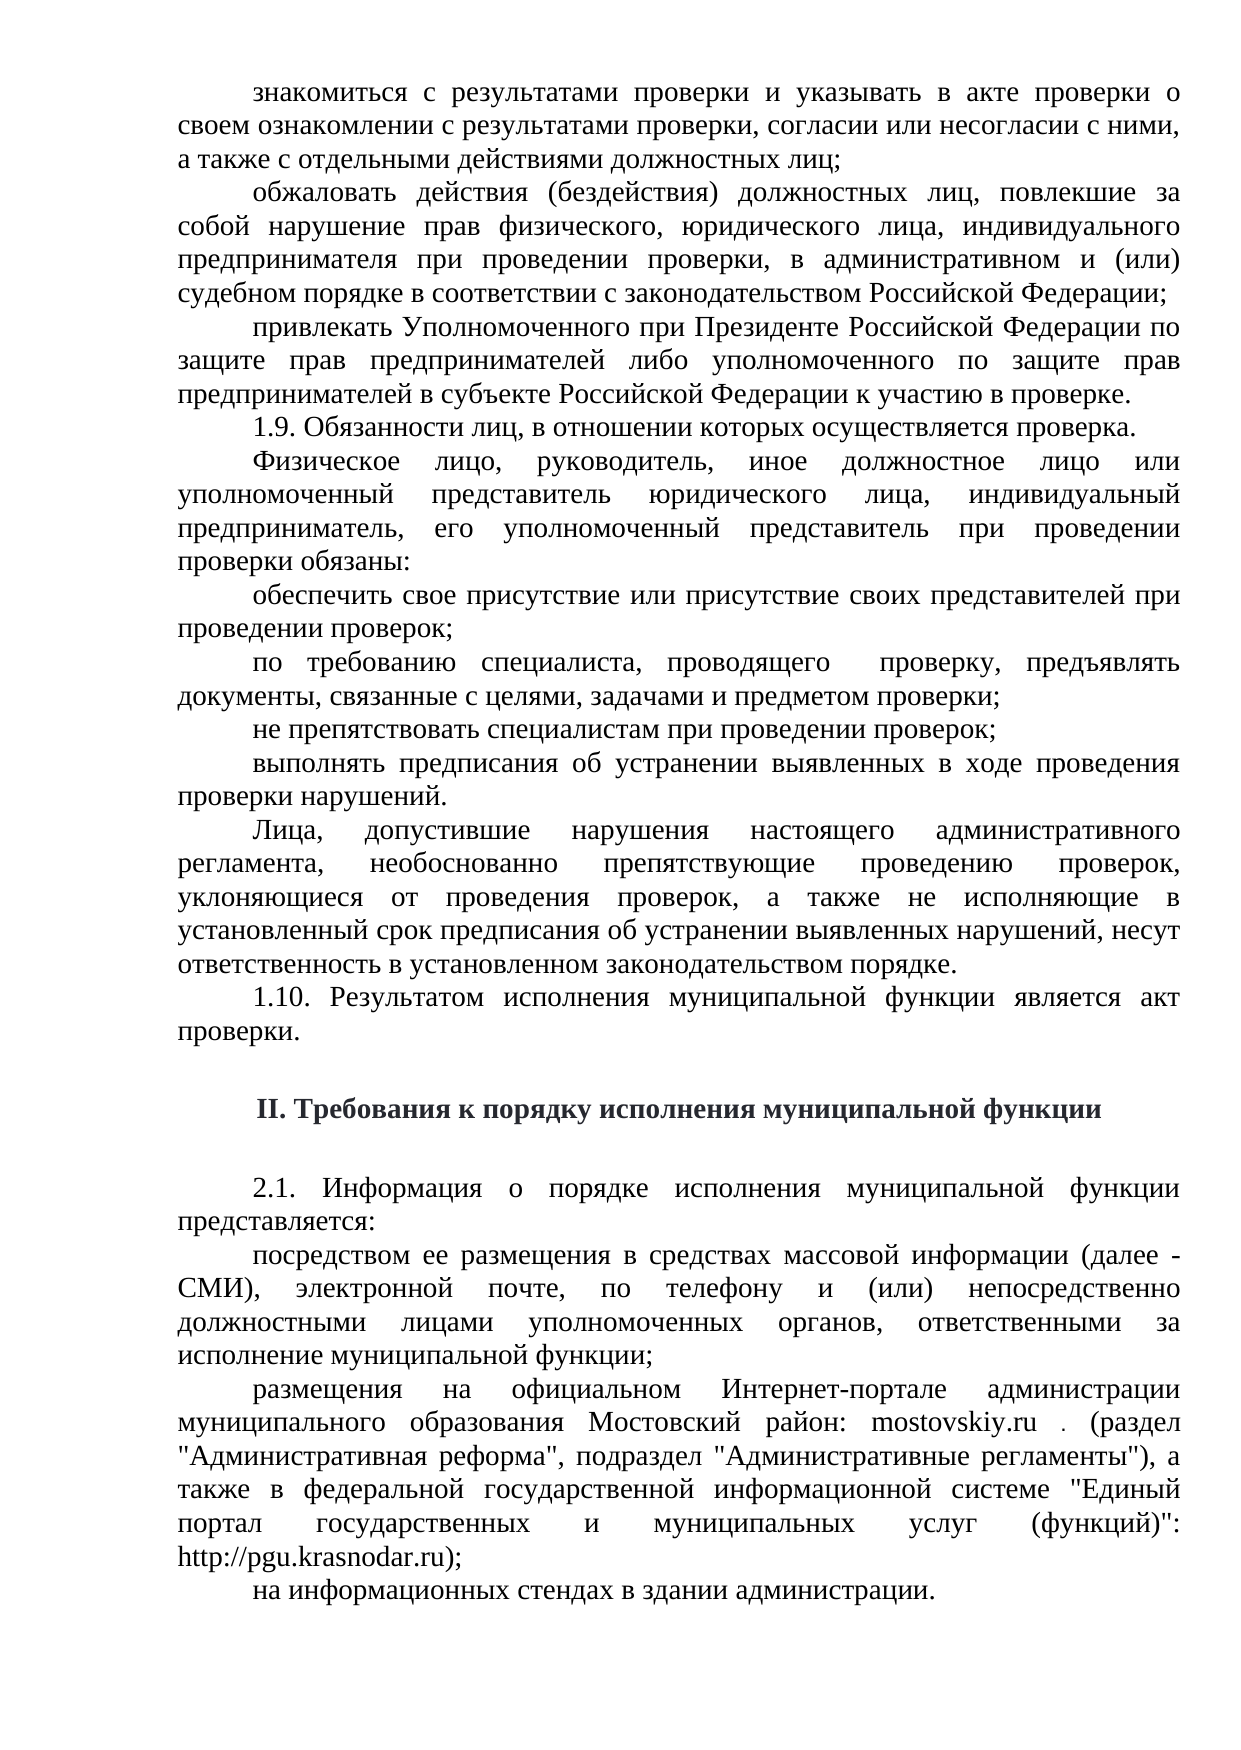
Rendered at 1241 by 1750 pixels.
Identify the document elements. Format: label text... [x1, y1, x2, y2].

text не препятствовать специалистам при проведении проверок; [177, 711, 1181, 745]
text II. Требования к порядку исполнения муниципальной функции [177, 1091, 1181, 1125]
text привлекать Уполномоченного при Президенте Российской Федерации по защите прав предпринимателей либо уполномоченного по защите прав предпринимателей в субъекте Российской Федерации к участию в проверке. [177, 309, 1181, 409]
text 2.1. Информация о порядке исполнения муниципальной функции представляется: [177, 1170, 1181, 1237]
text размещения на официальном Интернет-портале администрации муниципального образования Мостовский район: mostovskiy.ru . (раздел "Административная реформа", подраздел "Административные регламенты"), а также в федеральной государственной информационной системе "Единый портал государственных и муниципальных услуг (функций)": http://pgu.krasnodar.ru); [177, 1371, 1181, 1572]
text обжаловать действия (бездействия) должностных лиц, повлекшие за собой нарушение прав физического, юридического лица, индивидуального предпринимателя при проведении проверки, в административном и (или) судебном порядке в соответствии с законодательством Российской Федерации; [177, 174, 1181, 309]
text посредством ее размещения в средствах массовой информации (далее - СМИ), электронной почте, по телефону и (или) непосредственно должностными лицами уполномоченных органов, ответственными за исполнение муниципальной функции; [177, 1237, 1181, 1371]
text на информационных стендах в здании администрации. [177, 1572, 1181, 1606]
text 1.9. Обязанности лиц, в отношении которых осуществляется проверка. [177, 409, 1181, 443]
text обеспечить свое присутствие или присутствие своих представителей при проведении проверок; [177, 577, 1181, 644]
text 1.10. Результатом исполнения муниципальной функции является акт проверки. [177, 979, 1181, 1047]
text выполнять предписания об устранении выявленных в ходе проведения проверки нарушений. [177, 745, 1181, 812]
text Лица, допустившие нарушения настоящего административного регламента, необоснованно препятствующие проведению проверок, уклоняющиеся от проведения проверок, а также не исполняющие в установленный срок предписания об устранении выявленных нарушений, несут ответственность в установленном законодательством порядке. [177, 812, 1181, 979]
text Физическое лицо, руководитель, иное должностное лицо или уполномоченный представитель юридического лица, индивидуальный предприниматель, его уполномоченный представитель при проведении проверки обязаны: [177, 443, 1181, 577]
text по требованию специалиста, проводящего проверку, предъявлять документы, связанные с целями, задачами и предметом проверки; [177, 644, 1181, 711]
text знакомиться с результатами проверки и указывать в акте проверки о своем ознакомлении с результатами проверки, согласии или несогласии с ними, а также с отдельными действиями должностных лиц; [177, 74, 1181, 174]
